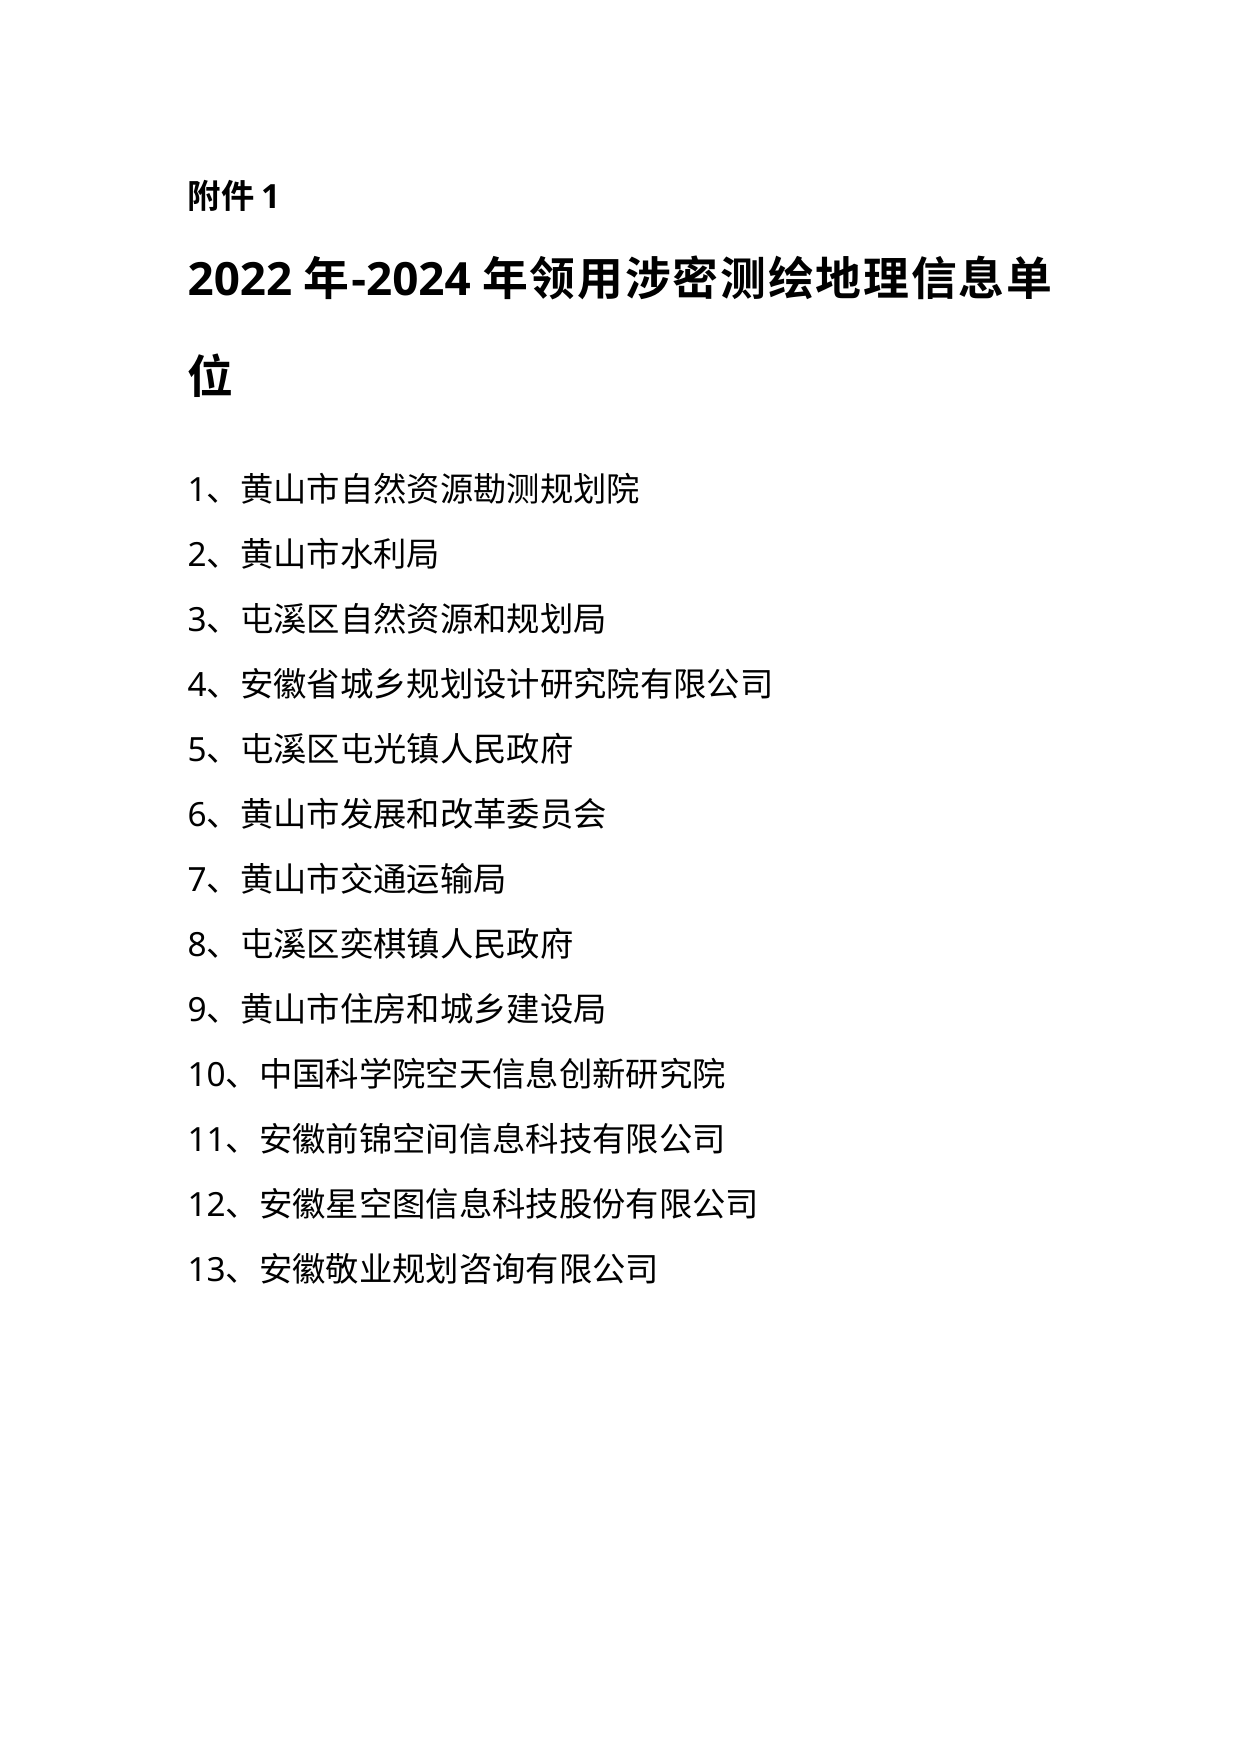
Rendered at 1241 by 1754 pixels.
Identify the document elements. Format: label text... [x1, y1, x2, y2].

text 5、屯溪区屯光镇人民政府 [187, 714, 1053, 779]
text 7、黄山市交通运输局 [187, 844, 1053, 909]
text 附件1 [187, 162, 1053, 227]
text 3、屯溪区自然资源和规划局 [187, 584, 1053, 649]
text 1、黄山市自然资源勘测规划院 [187, 454, 1053, 519]
text 6、黄山市发展和改革委员会 [187, 779, 1053, 844]
text 2、黄山市水利局 [187, 519, 1053, 584]
text 13、安徽敬业规划咨询有限公司 [187, 1234, 1053, 1299]
text 11、安徽前锦空间信息科技有限公司 [187, 1104, 1053, 1169]
text 9、黄山市住房和城乡建设局 [187, 974, 1053, 1039]
text 2022年-2024年领用涉密测绘地理信息单位 [187, 227, 1053, 422]
text 12、安徽星空图信息科技股份有限公司 [187, 1169, 1053, 1234]
text 4、安徽省城乡规划设计研究院有限公司 [187, 649, 1053, 714]
text 10、中国科学院空天信息创新研究院 [187, 1039, 1053, 1104]
text 8、屯溪区奕棋镇人民政府 [187, 909, 1053, 974]
